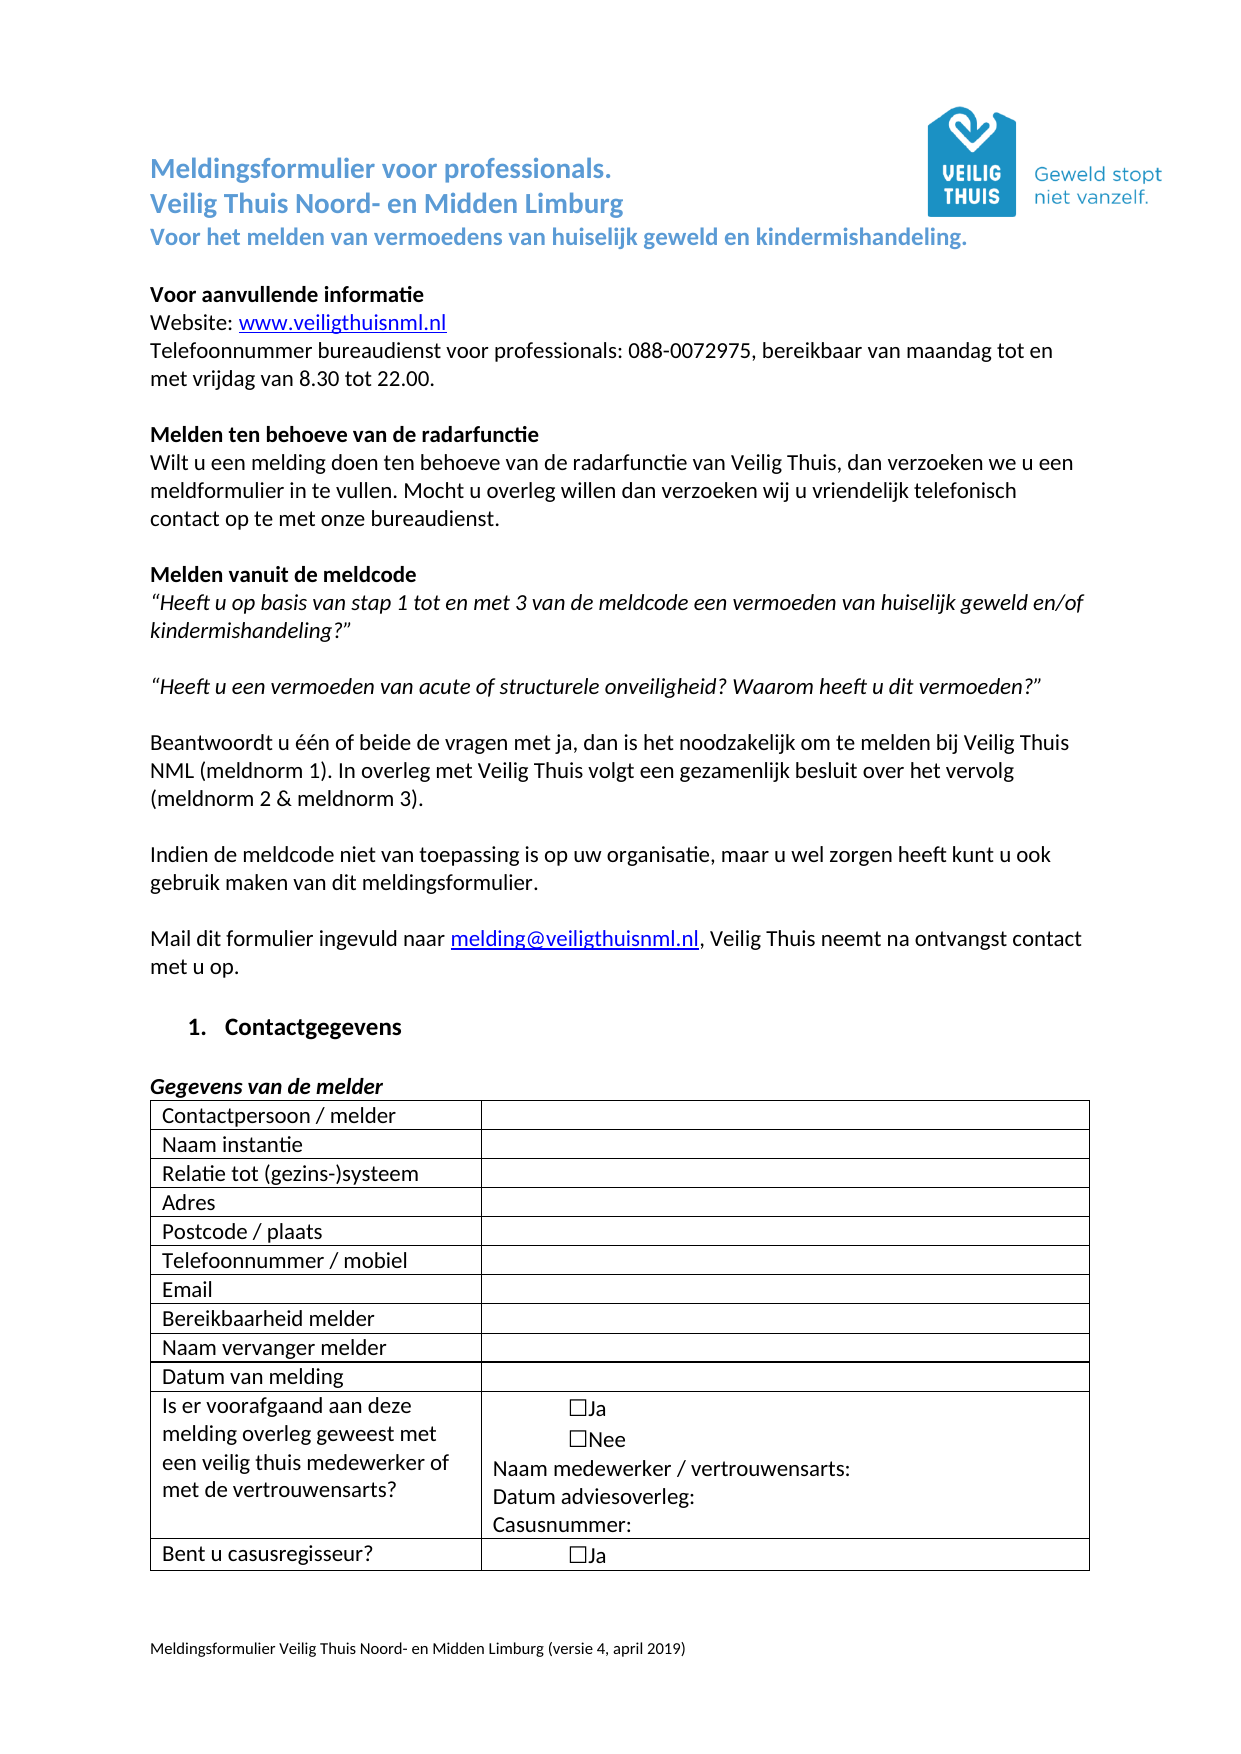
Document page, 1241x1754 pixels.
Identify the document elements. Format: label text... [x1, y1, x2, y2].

table_cell [482, 1363, 1089, 1391]
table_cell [151, 1539, 481, 1570]
table_cell [482, 1275, 1089, 1303]
text Voor het melden van vermoedens van huiselijk geweld en kindermishandeling. [150, 221, 1090, 252]
text Melden vanuit de meldcode [150, 560, 1090, 588]
table_cell Adres [151, 1188, 481, 1216]
table_cell Naam vervanger melder [151, 1334, 481, 1361]
table_cell [482, 1304, 1089, 1332]
table_cell Naam instantie [151, 1130, 481, 1158]
text Gegevens van de melder [150, 1072, 1090, 1100]
text Veilig Thuis Noord- en Midden Limburg [150, 186, 1090, 221]
text “Heeft u een vermoeden van acute of structurele onveiligheid? Waarom heeft u dit vermoeden?” [150, 672, 1090, 700]
text Voor aanvullende informatie [150, 280, 1090, 308]
list Contactgegevens [187, 1011, 1090, 1041]
table_cell [482, 1159, 1089, 1187]
text Melden ten behoeve van de radarfunctie [150, 420, 1090, 448]
table_cell [482, 1188, 1089, 1216]
text Beantwoordt u één of beide de vragen met ja, dan is het noodzakelijk om te melden bij Veilig Thuis NML (meldnorm 1). In overleg met Veilig Thuis volgt een gezamenlijk besluit over het vervolg (meldnorm 2 & meldnorm 3). [150, 728, 1090, 812]
table_cell Relatie tot (gezins-)systeem [151, 1159, 481, 1187]
text Mail dit formulier ingevuld naar melding@veiligthuisnml.nl, Veilig Thuis neemt na ontvangst contact met u op. [150, 924, 1090, 980]
text “Heeft u op basis van stap 1 tot en met 3 van de meldcode een vermoeden van huiselijk geweld en/of kindermishandeling?” [150, 588, 1090, 644]
table_cell [482, 1246, 1089, 1274]
table_cell Telefoonnummer / mobiel [151, 1246, 481, 1274]
table_cell Email [151, 1275, 481, 1303]
table_cell Ja Nee Naam medewerker / vertrouwensarts: Datum adviesoverleg: Casusnummer: [482, 1392, 1089, 1538]
table_cell [482, 1334, 1089, 1361]
text Indien de meldcode niet van toepassing is op uw organisatie, maar u wel zorgen heeft kunt u ook gebruik maken van dit meldingsformulier. [150, 840, 1090, 896]
text Website: www.veiligthuisnml.nl [150, 308, 1090, 336]
table_header [482, 1101, 1089, 1129]
text Telefoonnummer bureaudienst voor professionals: 088-0072975, bereikbaar van maandag tot en met vrijdag van 8.30 tot 22.00. [150, 336, 1090, 392]
table_cell Is er voorafgaand aan deze melding overleg geweest met een veilig thuis medewerker of met de vertrouwensarts? [151, 1392, 481, 1538]
text Meldingsformulier voor professionals. [150, 150, 927, 186]
table_cell [482, 1130, 1089, 1158]
table_cell Postcode / plaats [151, 1217, 481, 1245]
table_cell Datum van melding [151, 1363, 481, 1391]
table_cell Ja Nee, dat is: [482, 1539, 1089, 1570]
table_cell [482, 1217, 1089, 1245]
picture [927, 106, 1170, 217]
text Wilt u een melding doen ten behoeve van de radarfunctie van Veilig Thuis, dan verzoeken we u een meldformulier in te vullen. Mocht u overleg willen dan verzoeken wij u vriendelijk telefonisch contact op te met onze bureaudienst. [150, 448, 1090, 532]
table_header Contactpersoon / melder [151, 1101, 481, 1129]
table_cell Bereikbaarheid melder [151, 1304, 481, 1332]
